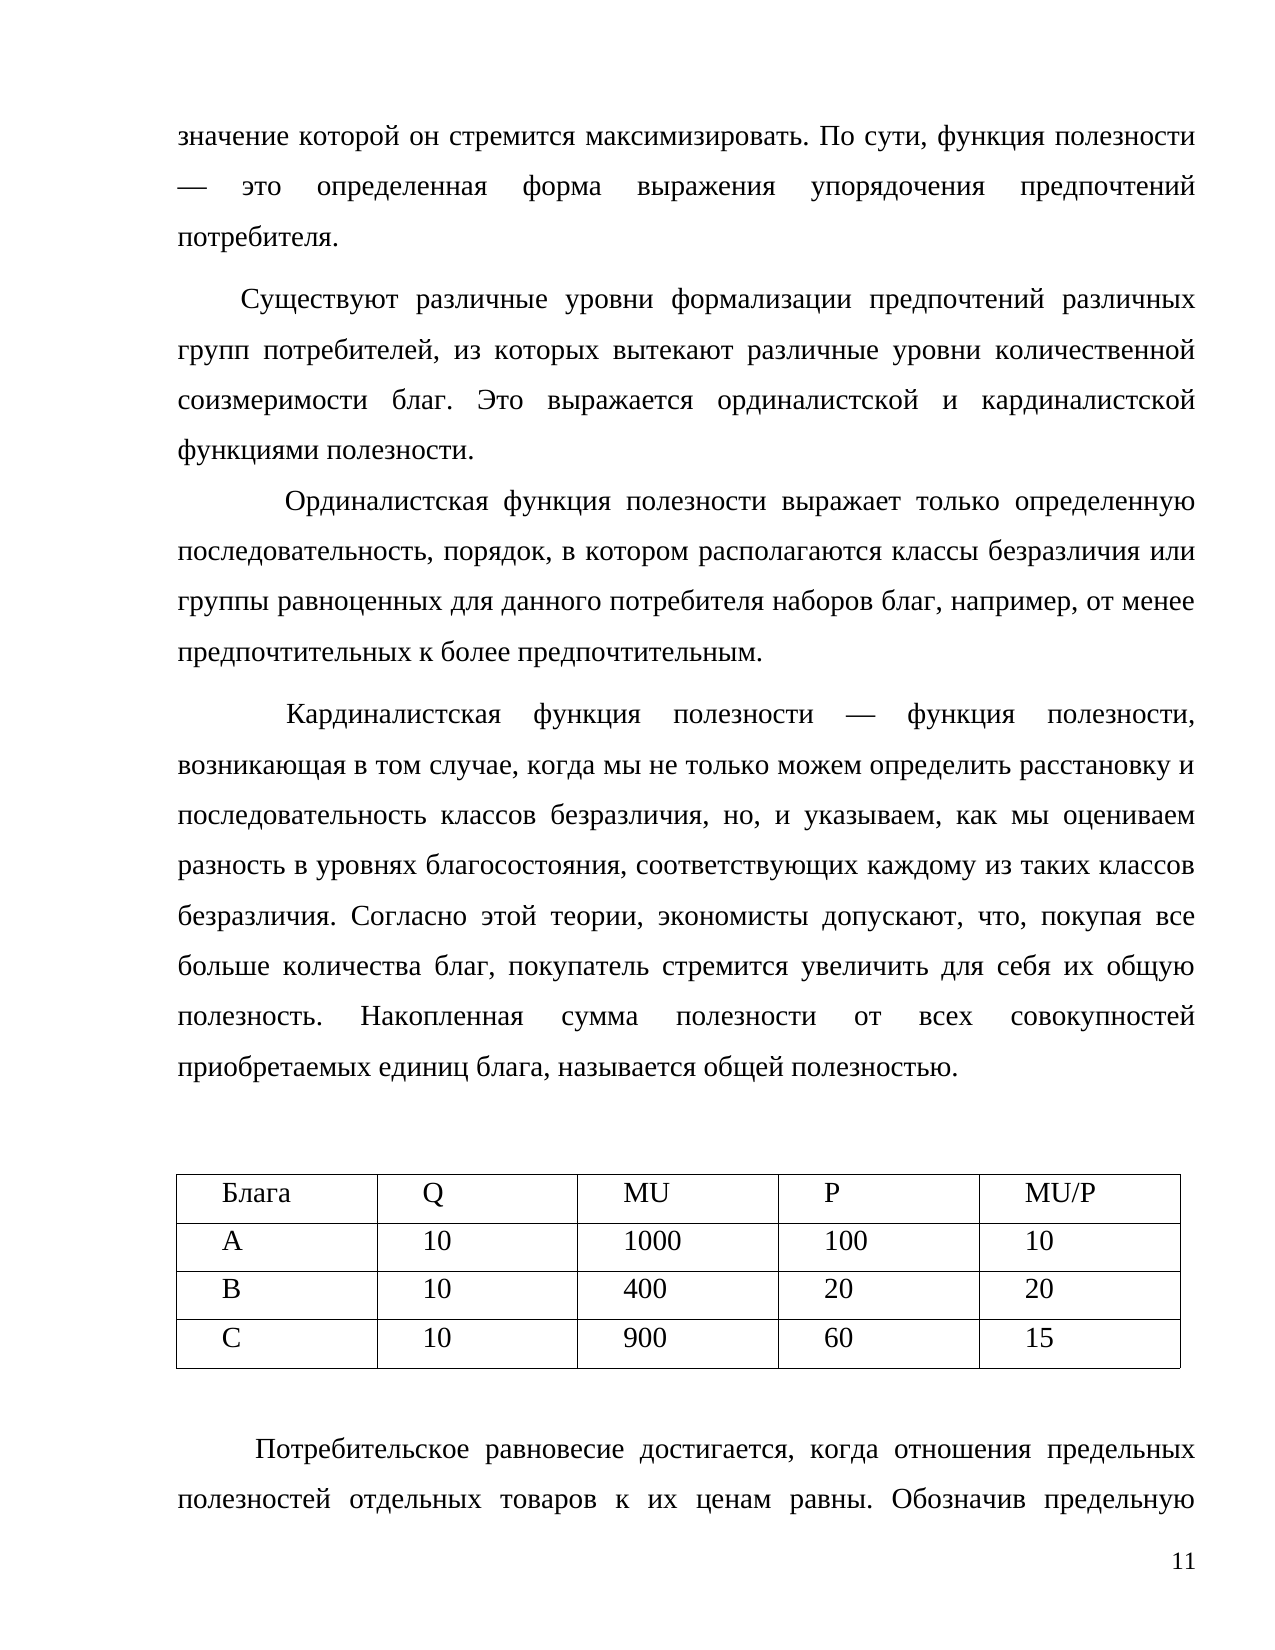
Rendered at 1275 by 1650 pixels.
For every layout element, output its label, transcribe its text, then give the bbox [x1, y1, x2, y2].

table_cell C [177, 1320, 377, 1368]
table_cell 100 [779, 1224, 979, 1271]
text Кардиналистская функция полезности — функция полезности, возникающая в том случае, когда мы не только можем определить расстановку и последовательность классов безразличия, но, и указываем, как мы оцениваем разность в уровнях благосостояния, соответствующих каждому из таких классов безразличия. Согласно этой теории, экономисты допускают, что, покупая все больше количества благ, покупатель стремится увеличить для себя их общую полезность. Накопленная сумма полезности от всех совокупностей приобретаемых единиц блага, называется общей полезностью. [177, 697, 1196, 1082]
table_header Блага [177, 1175, 377, 1223]
text Существуют различные уровни формализации предпочтений различных групп потребителей, из которых вытекают различные уровни количественной соизмеримости благ. Это выражается ординалистской и кардиналистской функциями полезности. [177, 282, 1196, 466]
table_cell 900 [578, 1320, 778, 1368]
table_header Q [378, 1175, 577, 1223]
table_cell 10 [980, 1224, 1180, 1271]
table_cell B [177, 1272, 377, 1319]
table_cell 10 [378, 1320, 577, 1368]
table_cell A [177, 1224, 377, 1271]
table_header MU [578, 1175, 778, 1223]
table_cell 400 [578, 1272, 778, 1319]
table_cell 10 [378, 1272, 577, 1319]
table_cell 1000 [578, 1224, 778, 1271]
text Ординалистская функция полезности выражает только определенную последовательность, порядок, в котором располагаются классы безразличия или группы равноценных для данного потребителя наборов благ, например, от менее предпочтительных к более предпочтительным. [177, 483, 1196, 667]
table_cell 20 [980, 1272, 1180, 1319]
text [177, 118, 1196, 252]
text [177, 1431, 1196, 1515]
table_cell 15 [980, 1320, 1180, 1368]
table_cell 20 [779, 1272, 979, 1319]
table_cell 60 [779, 1320, 979, 1368]
table_header MU/P [980, 1175, 1180, 1223]
table_header P [779, 1175, 979, 1223]
table_cell 10 [378, 1224, 577, 1271]
